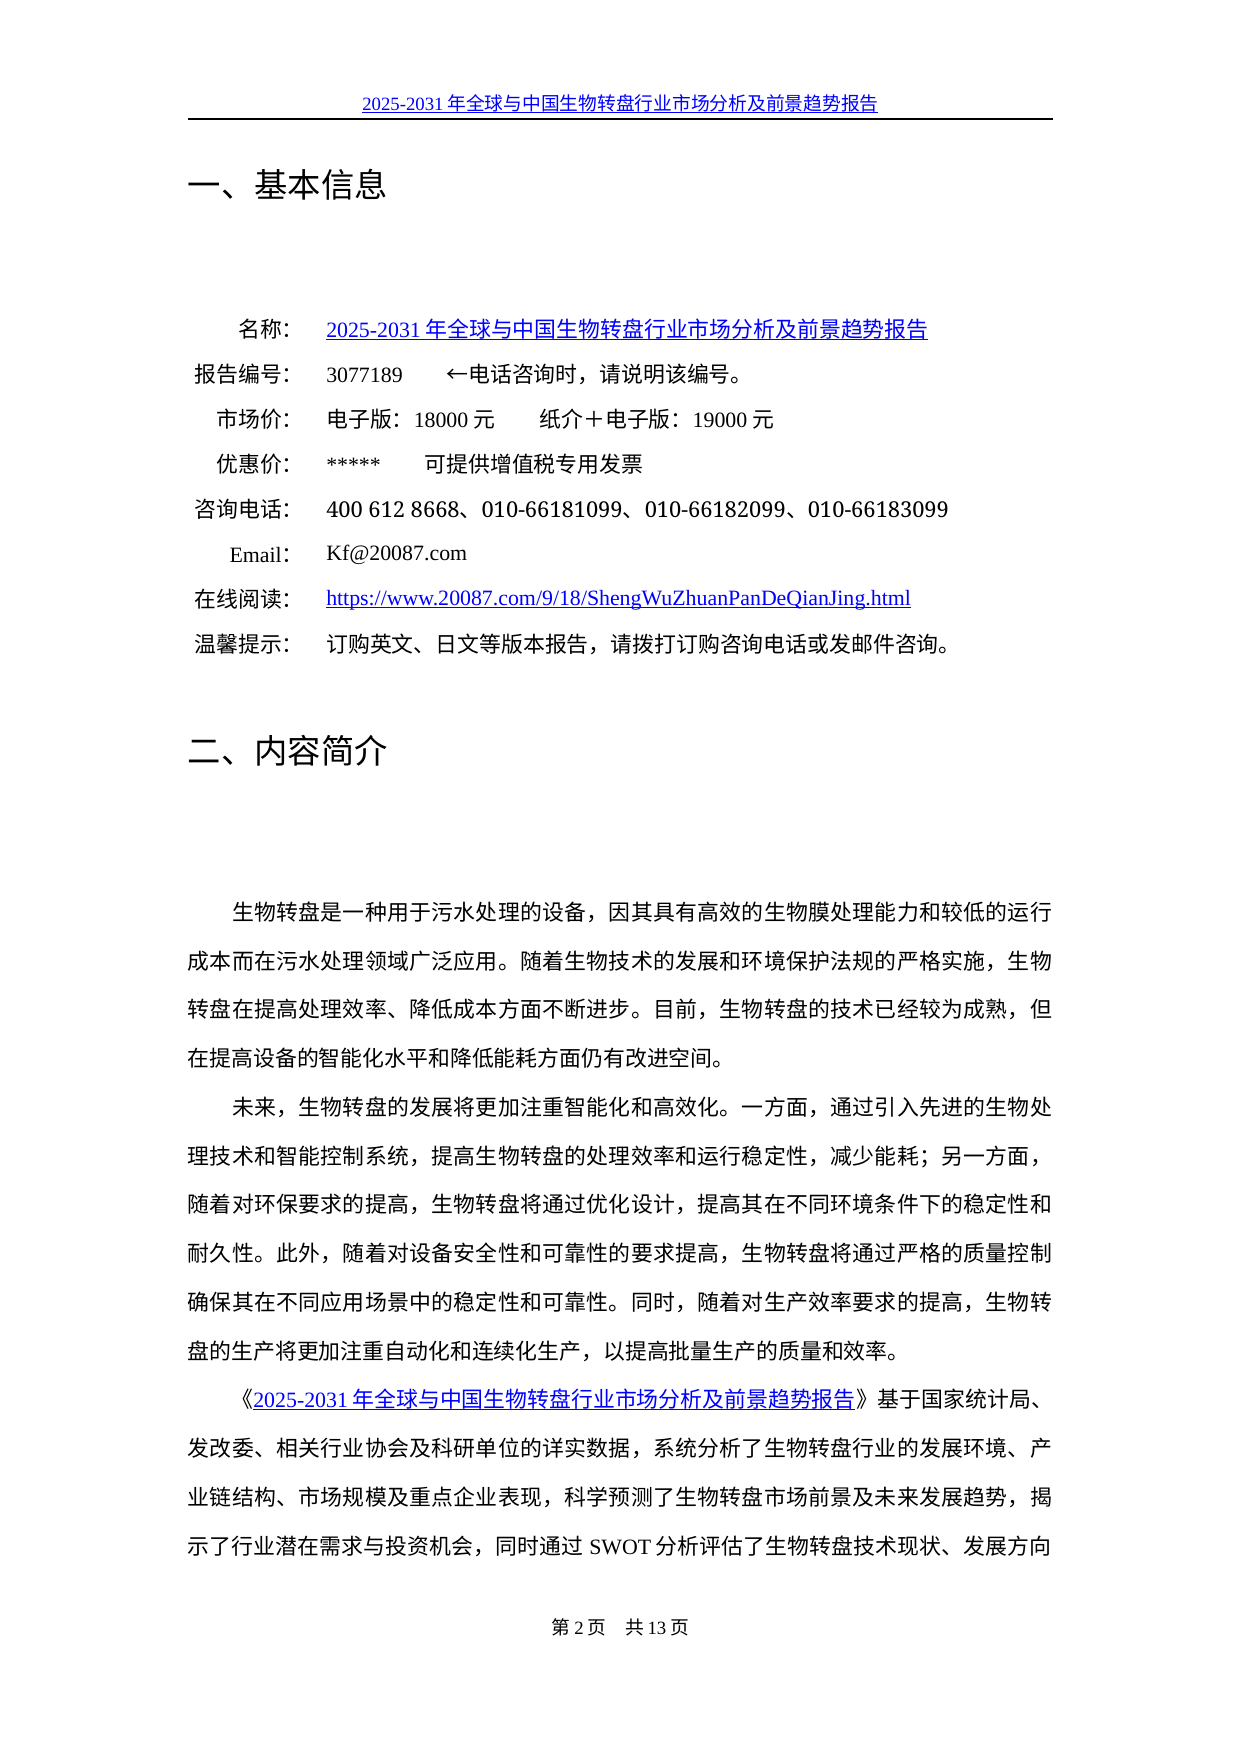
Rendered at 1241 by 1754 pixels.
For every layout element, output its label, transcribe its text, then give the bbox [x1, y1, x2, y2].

table_cell 优惠价： [167, 447, 315, 492]
title 二、内容简介 [187, 717, 1053, 782]
table_cell 报告编号： [167, 357, 315, 402]
table_cell Email： [167, 537, 315, 582]
table_cell 市场价： [167, 402, 315, 447]
table_cell ***** 可提供增值税专用发票 [315, 447, 1073, 492]
table_header 2025-2031年全球与中国生物转盘行业市场分析及前景趋势报告 [315, 312, 1073, 357]
table_cell [315, 582, 1073, 627]
table_cell 温馨提示： [167, 627, 315, 672]
table_cell 400 612 8668、010-66181099、010-66182099、010-66183099 [315, 492, 1073, 537]
table_cell 电子版：18000 元 纸介＋电子版：19000 元 [315, 402, 1073, 447]
table_cell 咨询电话： [167, 492, 315, 537]
table_cell Kf@20087.com [315, 537, 1073, 582]
table_cell 在线阅读： [167, 582, 315, 627]
table_cell 订购英文、日文等版本报告，请拨打订购咨询电话或发邮件咨询。 [315, 627, 1073, 672]
title 一、基本信息 [187, 150, 1053, 215]
table_header 名称： [167, 312, 315, 357]
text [187, 894, 1053, 1561]
table_cell 3077189 ←电话咨询时，请说明该编号。 [315, 357, 1073, 402]
